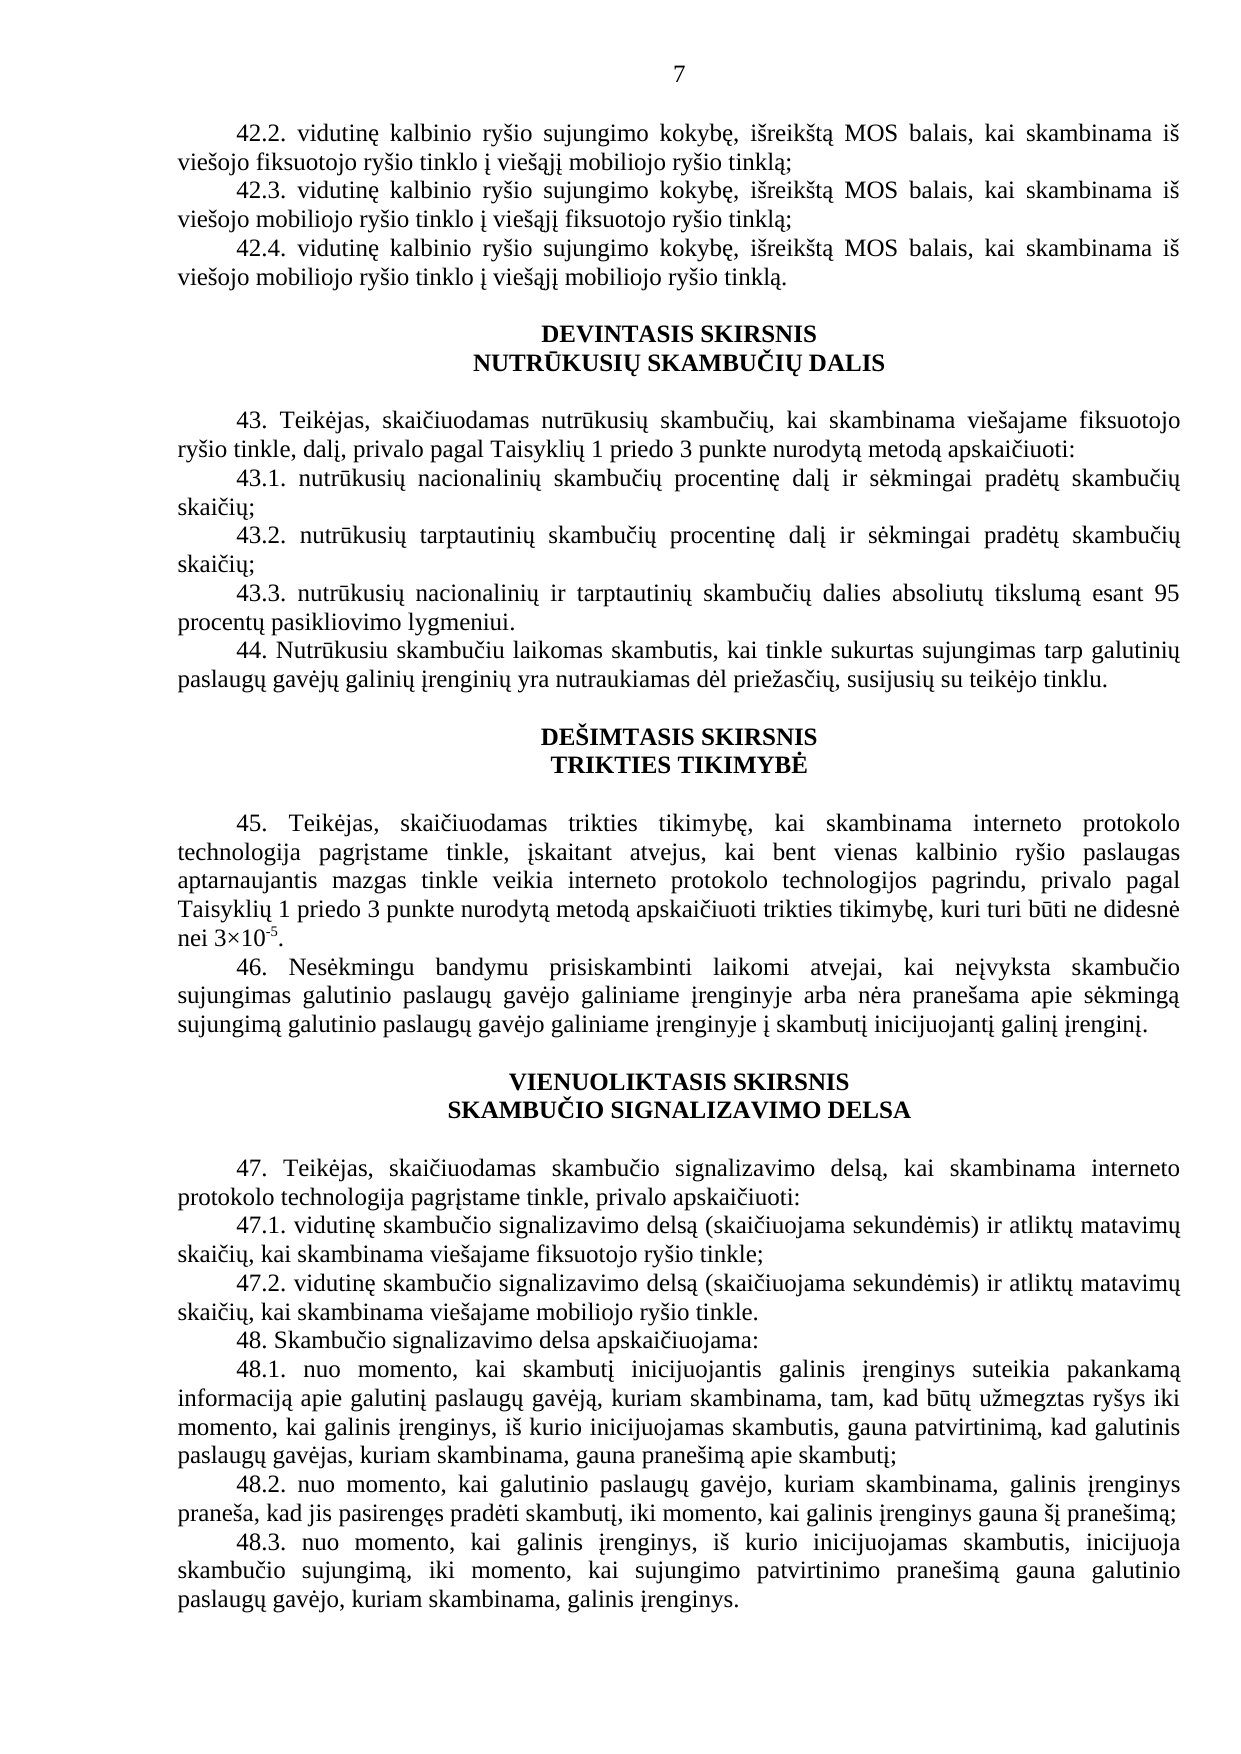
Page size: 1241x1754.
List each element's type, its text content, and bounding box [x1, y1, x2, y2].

text 45. Teikėjas, skaičiuodamas trikties tikimybę, kai skambinama interneto protokolo technologija pagrįstame tinkle, įskaitant atvejus, kai bent vienas kalbinio ryšio paslaugas aptarnaujantis mazgas tinkle veikia interneto protokolo technologijos pagrindu, privalo pagal Taisyklių 1 priedo 3 punkte nurodytą metodą apskaičiuoti trikties tikimybę, kuri turi būti ne didesnė nei 3×10-5. [177, 808, 1181, 952]
text 43.2. nutrūkusių tarptautinių skambučių procentinę dalį ir sėkmingai pradėtų skambučių skaičių; [177, 521, 1181, 578]
text SKAMBUČIO SIGNALIZAVIMO DELSA [177, 1096, 1181, 1124]
text 42.3. vidutinę kalbinio ryšio sujungimo kokybę, išreikštą MOS balais, kai skambinama iš viešojo mobiliojo ryšio tinklo į viešąjį fiksuotojo ryšio tinklą; [177, 176, 1181, 233]
text 43.1. nutrūkusių nacionalinių skambučių procentinę dalį ir sėkmingai pradėtų skambučių skaičių; [177, 463, 1181, 521]
text 43.3. nutrūkusių nacionalinių ir tarptautinių skambučių dalies absoliutų tikslumą esant 95 procentų pasikliovimo lygmeniui. [177, 578, 1181, 636]
text DEVINTASIS SKIRSNIS [177, 319, 1181, 348]
text 47. Teikėjas, skaičiuodamas skambučio signalizavimo delsą, kai skambinama interneto protokolo technologija pagrįstame tinkle, privalo apskaičiuoti: [177, 1153, 1181, 1211]
text NUTRŪKUSIŲ SKAMBUČIŲ DALIS [177, 348, 1181, 377]
text 46. Nesėkmingu bandymu prisiskambinti laikomi atvejai, kai neįvyksta skambučio sujungimas galutinio paslaugų gavėjo galiniame įrenginyje arba nėra pranešama apie sėkmingą sujungimą galutinio paslaugų gavėjo galiniame įrenginyje į skambutį inicijuojantį galinį įrenginį. [177, 952, 1181, 1038]
text 48.2. nuo momento, kai galutinio paslaugų gavėjo, kuriam skambinama, galinis įrenginys praneša, kad jis pasirengęs pradėti skambutį, iki momento, kai galinis įrenginys gauna šį pranešimą; [177, 1469, 1181, 1527]
text 48.3. nuo momento, kai galinis įrenginys, iš kurio inicijuojamas skambutis, inicijuoja skambučio sujungimą, iki momento, kai sujungimo patvirtinimo pranešimą gauna galutinio paslaugų gavėjo, kuriam skambinama, galinis įrenginys. [177, 1527, 1181, 1613]
text DEŠIMTASIS SKIRSNIS [177, 722, 1181, 751]
text VIENUOLIKTASIS SKIRSNIS [177, 1067, 1181, 1096]
text 48. Skambučio signalizavimo delsa apskaičiuojama: [177, 1326, 1181, 1354]
text 44. Nutrūkusiu skambučiu laikomas skambutis, kai tinkle sukurtas sujungimas tarp galutinių paslaugų gavėjų galinių įrenginių yra nutraukiamas dėl priežasčių, susijusių su teikėjo tinklu. [177, 636, 1181, 693]
text 43. Teikėjas, skaičiuodamas nutrūkusių skambučių, kai skambinama viešajame fiksuotojo ryšio tinkle, dalį, privalo pagal Taisyklių 1 priedo 3 punkte nurodytą metodą apskaičiuoti: [177, 406, 1181, 463]
text 42.2. vidutinę kalbinio ryšio sujungimo kokybę, išreikštą MOS balais, kai skambinama iš viešojo fiksuotojo ryšio tinklo į viešąjį mobiliojo ryšio tinklą; [177, 118, 1181, 176]
text 42.4. vidutinę kalbinio ryšio sujungimo kokybę, išreikštą MOS balais, kai skambinama iš viešojo mobiliojo ryšio tinklo į viešąjį mobiliojo ryšio tinklą. [177, 233, 1181, 291]
text 47.2. vidutinę skambučio signalizavimo delsą (skaičiuojama sekundėmis) ir atliktų matavimų skaičių, kai skambinama viešajame mobiliojo ryšio tinkle. [177, 1268, 1181, 1326]
text TRIKTIES TIKIMYBĖ [177, 751, 1181, 779]
text 48.1. nuo momento, kai skambutį inicijuojantis galinis įrenginys suteikia pakankamą informaciją apie galutinį paslaugų gavėją, kuriam skambinama, tam, kad būtų užmegztas ryšys iki momento, kai galinis įrenginys, iš kurio inicijuojamas skambutis, gauna patvirtinimą, kad galutinis paslaugų gavėjas, kuriam skambinama, gauna pranešimą apie skambutį; [177, 1354, 1181, 1469]
text 47.1. vidutinę skambučio signalizavimo delsą (skaičiuojama sekundėmis) ir atliktų matavimų skaičių, kai skambinama viešajame fiksuotojo ryšio tinkle; [177, 1211, 1181, 1268]
